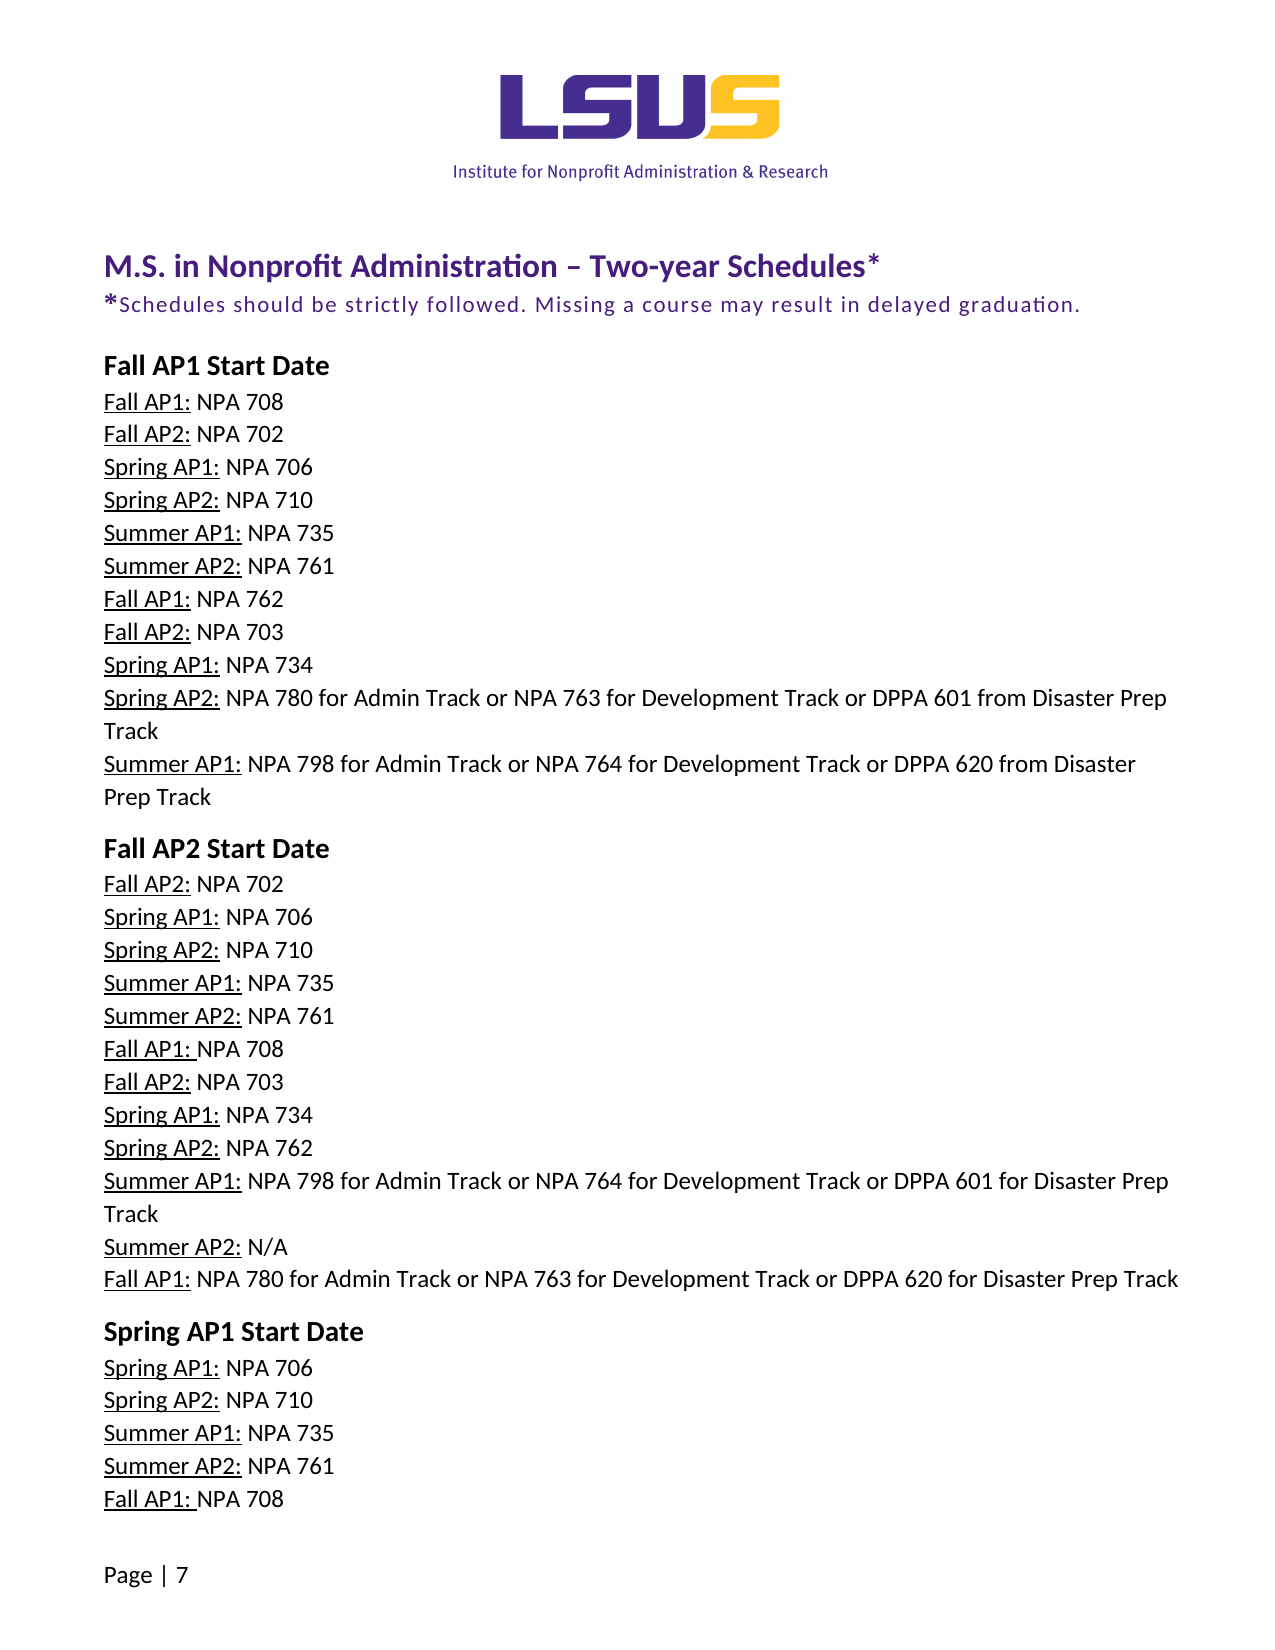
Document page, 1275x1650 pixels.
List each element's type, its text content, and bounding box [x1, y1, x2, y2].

subtitle M.S. in Nonprofit Administration – Two-year Schedules* *Schedules should be strictly followed. Missing a course may result in delayed graduation. [103, 245, 1181, 318]
text Fall AP1: NPA 708 Fall AP2: NPA 702 Spring AP1: NPA 706 Spring AP2: NPA 710 Summer AP1: NPA 735 Summer AP2: NPA 761 Fall AP1: NPA 762 Fall AP2: NPA 703 Spring AP1: NPA 734 Spring AP2: NPA 780 for Admin Track or NPA 763 for Development Track or DPPA 601 from Disaster Prep Track Summer AP1: NPA 798 for Admin Track or NPA 764 for Development Track or DPPA 620 from Disaster Prep Track [103, 386, 1181, 811]
subtitle Fall AP2 Start Date [103, 830, 1181, 866]
text Fall AP2: NPA 702 Spring AP1: NPA 706 Spring AP2: NPA 710 Summer AP1: NPA 735 Summer AP2: NPA 761 Fall AP1: NPA 708 Fall AP2: NPA 703 Spring AP1: NPA 734 Spring AP2: NPA 762 Summer AP1: NPA 798 for Admin Track or NPA 764 for Development Track or DPPA 601 for Disaster Prep Track Summer AP2: N/A Fall AP1: NPA 780 for Admin Track or NPA 763 for Development Track or DPPA 620 for Disaster Prep Track [103, 869, 1181, 1294]
subtitle Fall AP1 Start Date [103, 347, 1181, 383]
subtitle Spring AP1 Start Date [103, 1313, 1181, 1349]
picture [452, 75, 832, 186]
